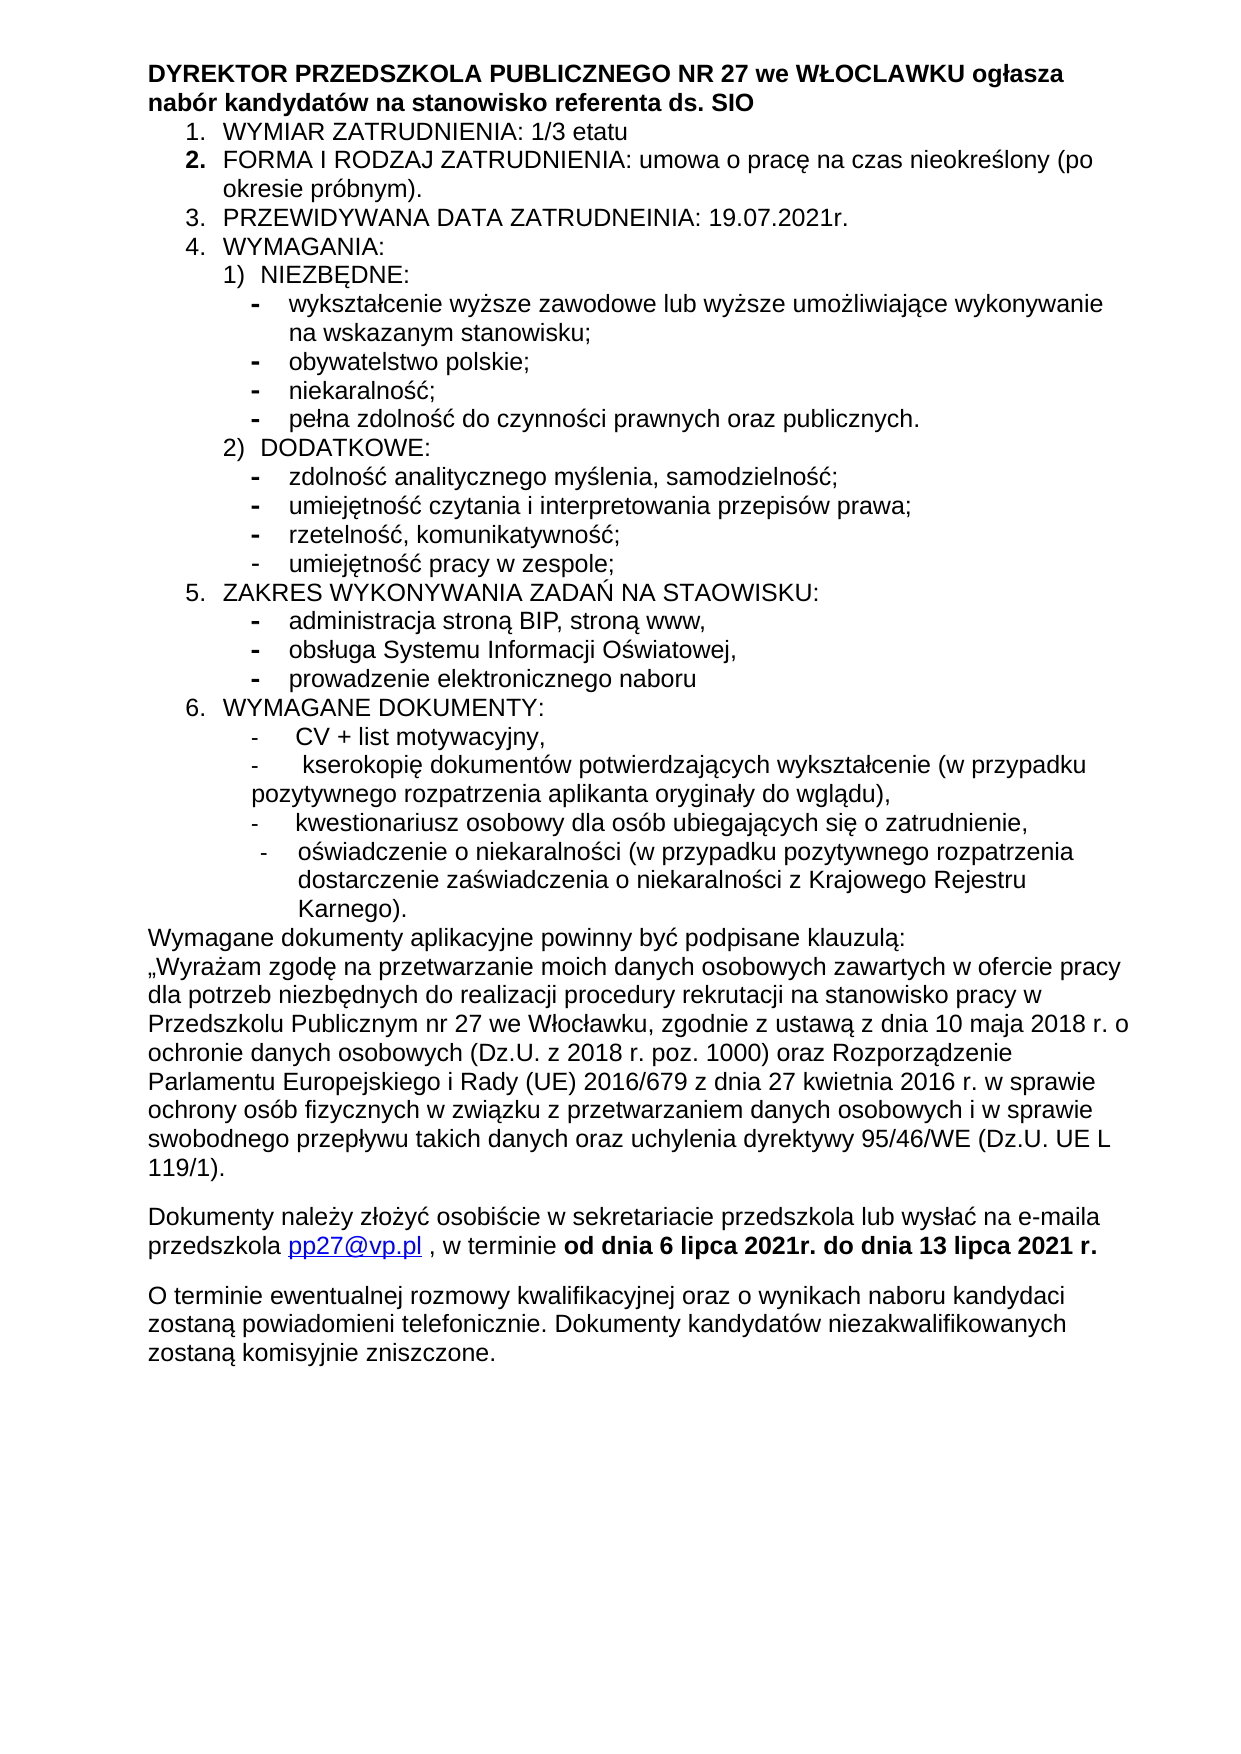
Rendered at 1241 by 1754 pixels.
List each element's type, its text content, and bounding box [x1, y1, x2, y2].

list pełna zdolność do czynności prawnych oraz publicznych. [251, 404, 1137, 433]
text Dokumenty należy złożyć osobiście w sekretariacie przedszkola lub wysłać na e-maila przedszkola pp27@vp.pl , w terminie od dnia 6 lipca 2021r. do dnia 13 lipca 2021 r. [148, 1202, 1137, 1260]
list FORMA I RODZAJ ZATRUDNIENIA: umowa o pracę na czas nieokreślony (po okresie próbnym). [185, 145, 1137, 203]
list umiejętność czytania i interpretowania przepisów prawa; [251, 491, 1137, 520]
list NIEZBĘDNE: [223, 260, 1137, 289]
list wykształcenie wyższe zawodowe lub wyższe umożliwiające wykonywanie na wskazanym stanowisku; [251, 289, 1137, 347]
list WYMIAR ZATRUDNIENIA: 1/3 etatu [185, 117, 1137, 145]
list CV + list motywacyjny, [251, 722, 1137, 750]
list prowadzenie elektronicznego naboru [251, 664, 1137, 693]
list obsługa Systemu Informacji Oświatowej, [251, 635, 1137, 664]
list kserokopię dokumentów potwierdzających wykształcenie (w przypadku pozytywnego rozpatrzenia aplikanta oryginały do wglądu), [251, 750, 1137, 808]
list „Wyrażam zgodę na przetwarzanie moich danych osobowych zawartych w ofercie pracy dla potrzeb niezbędnych do realizacji procedury rekrutacji na stanowisko pracy w Przedszkolu Publicznym nr 27 we Włocławku, zgodnie z ustawą z dnia 10 maja 2018 r. o ochronie danych osobowych (Dz.U. z 2018 r. poz. 1000) oraz Rozporządzenie Parlamentu Europejskiego i Rady (UE) 2016/679 z dnia 27 kwietnia 2016 r. w sprawie ochrony osób fizycznych w związku z przetwarzaniem danych osobowych i w sprawie swobodnego przepływu takich danych oraz uchylenia dyrektywy 95/46/WE (Dz.U. UE L 119/1). [148, 952, 1137, 1182]
list WYMAGANIA: [185, 232, 1137, 260]
list PRZEWIDYWANA DATA ZATRUDNEINIA: 19.07.2021r. [185, 203, 1137, 232]
list DODATKOWE: [223, 433, 1137, 462]
list oświadczenie o niekaralności (w przypadku pozytywnego rozpatrzenia dostarczenie zaświadczenia o niekaralności z Krajowego Rejestru Karnego). [260, 837, 1137, 923]
list WYMAGANE DOKUMENTY: [185, 693, 1137, 722]
list niekaralność; [251, 376, 1137, 404]
text DYREKTOR PRZEDSZKOLA PUBLICZNEGO NR 27 we WŁOCLAWKU ogłasza nabór kandydatów na stanowisko referenta ds. SIO [148, 59, 1137, 117]
list administracja stroną BIP, stroną www, [251, 606, 1137, 635]
text O terminie ewentualnej rozmowy kwalifikacyjnej oraz o wynikach naboru kandydaci zostaną powiadomieni telefonicznie. Dokumenty kandydatów niezakwalifikowanych zostaną komisyjnie zniszczone. [148, 1281, 1137, 1367]
list rzetelność, komunikatywność; [251, 520, 1137, 549]
list umiejętność pracy w zespole; [251, 549, 1137, 577]
list ZAKRES WYKONYWANIA ZADAŃ NA STAOWISKU: [185, 577, 1137, 606]
list zdolność analitycznego myślenia, samodzielność; [251, 462, 1137, 491]
list obywatelstwo polskie; [251, 347, 1137, 376]
list Wymagane dokumenty aplikacyjne powinny być podpisane klauzulą: [148, 923, 1137, 952]
list kwestionariusz osobowy dla osób ubiegających się o zatrudnienie, [251, 808, 1137, 837]
